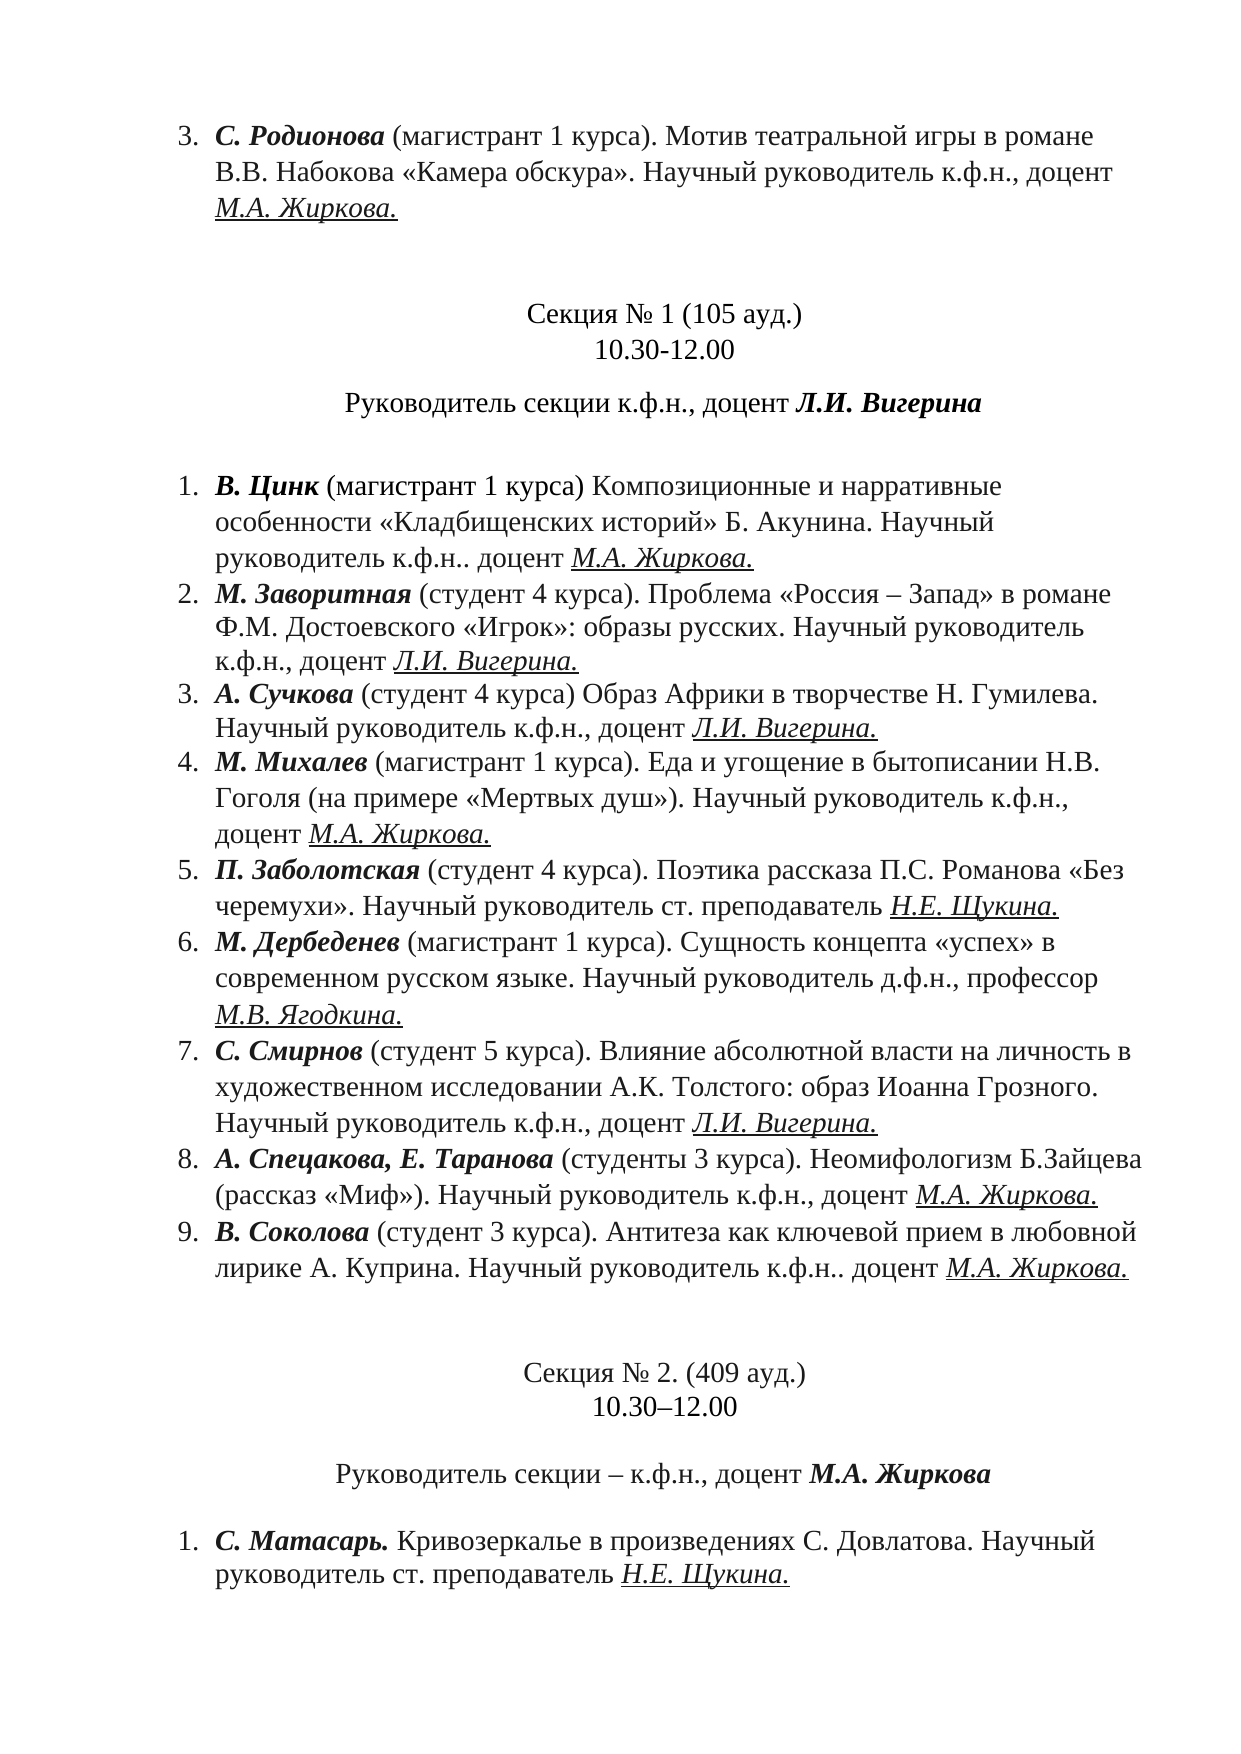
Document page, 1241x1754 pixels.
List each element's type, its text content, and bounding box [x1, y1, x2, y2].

list А. Сучкова (студент 4 курса) Образ Африки в творчестве Н. Гумилева. Научный руководитель к.ф.н., доцент Л.И. Вигерина. [177, 677, 1152, 744]
list А. Спецакова, Е. Таранова (студенты 3 курса). Неомифологизм Б.Зайцева (рассказ «Миф»). Научный руководитель к.ф.н., доцент М.А. Жиркова. [177, 1141, 1152, 1211]
text Секция № 2. (409 ауд.) [177, 1355, 1152, 1389]
text 10.30–12.00 [177, 1389, 1152, 1422]
list С. Смирнов (студент 5 курса). Влияние абсолютной власти на личность в художественном исследовании А.К. Толстого: образ Иоанна Грозного. Научный руководитель к.ф.н., доцент Л.И. Вигерина. [177, 1033, 1152, 1139]
list М. Михалев (магистрант 1 курса). Еда и угощение в бытописании Н.В. Гоголя (на примере «Мертвых душ»). Научный руководитель к.ф.н., доцент М.А. Жиркова. [177, 744, 1152, 849]
list М. Дербеденев (магистрант 1 курса). Сущность концепта «успех» в современном русском языке. Научный руководитель д.ф.н., профессор М.В. Ягодкина. [177, 924, 1152, 1030]
text Секция № 1 (105 ауд.) 10.30-12.00 [177, 296, 1152, 366]
text Руководитель секции – к.ф.н., доцент М.А. Жиркова [177, 1456, 1152, 1489]
list С. Родионова (магистрант 1 курса). Мотив театральной игры в романе В.В. Набокова «Камера обскура». Научный руководитель к.ф.н., доцент М.А. Жиркова. [177, 118, 1152, 224]
list С. Матасарь. Кривозеркалье в произведениях С. Довлатова. Научный руководитель ст. преподаватель Н.Е. Щукина. [177, 1523, 1152, 1590]
list М. Заворитная (студент 4 курса). Проблема «Россия – Запад» в романе Ф.М. Достоевского «Игрок»: образы русских. Научный руководитель к.ф.н., доцент Л.И. Вигерина. [177, 576, 1152, 677]
list В. Соколова (студент 3 курса). Антитеза как ключевой прием в любовной лирике А. Куприна. Научный руководитель к.ф.н.. доцент М.А. Жиркова. [177, 1214, 1152, 1283]
list В. Цинк (магистрант 1 курса) Композиционные и нарративные особенности «Кладбищенских историй» Б. Акунина. Научный руководитель к.ф.н.. доцент М.А. Жиркова. [177, 468, 1152, 573]
text Руководитель секции к.ф.н., доцент Л.И. Вигерина [177, 385, 1152, 449]
list П. Заболотская (студент 4 курса). Поэтика рассказа П.С. Романова «Без черемухи». Научный руководитель ст. преподаватель Н.Е. Щукина. [177, 852, 1152, 922]
